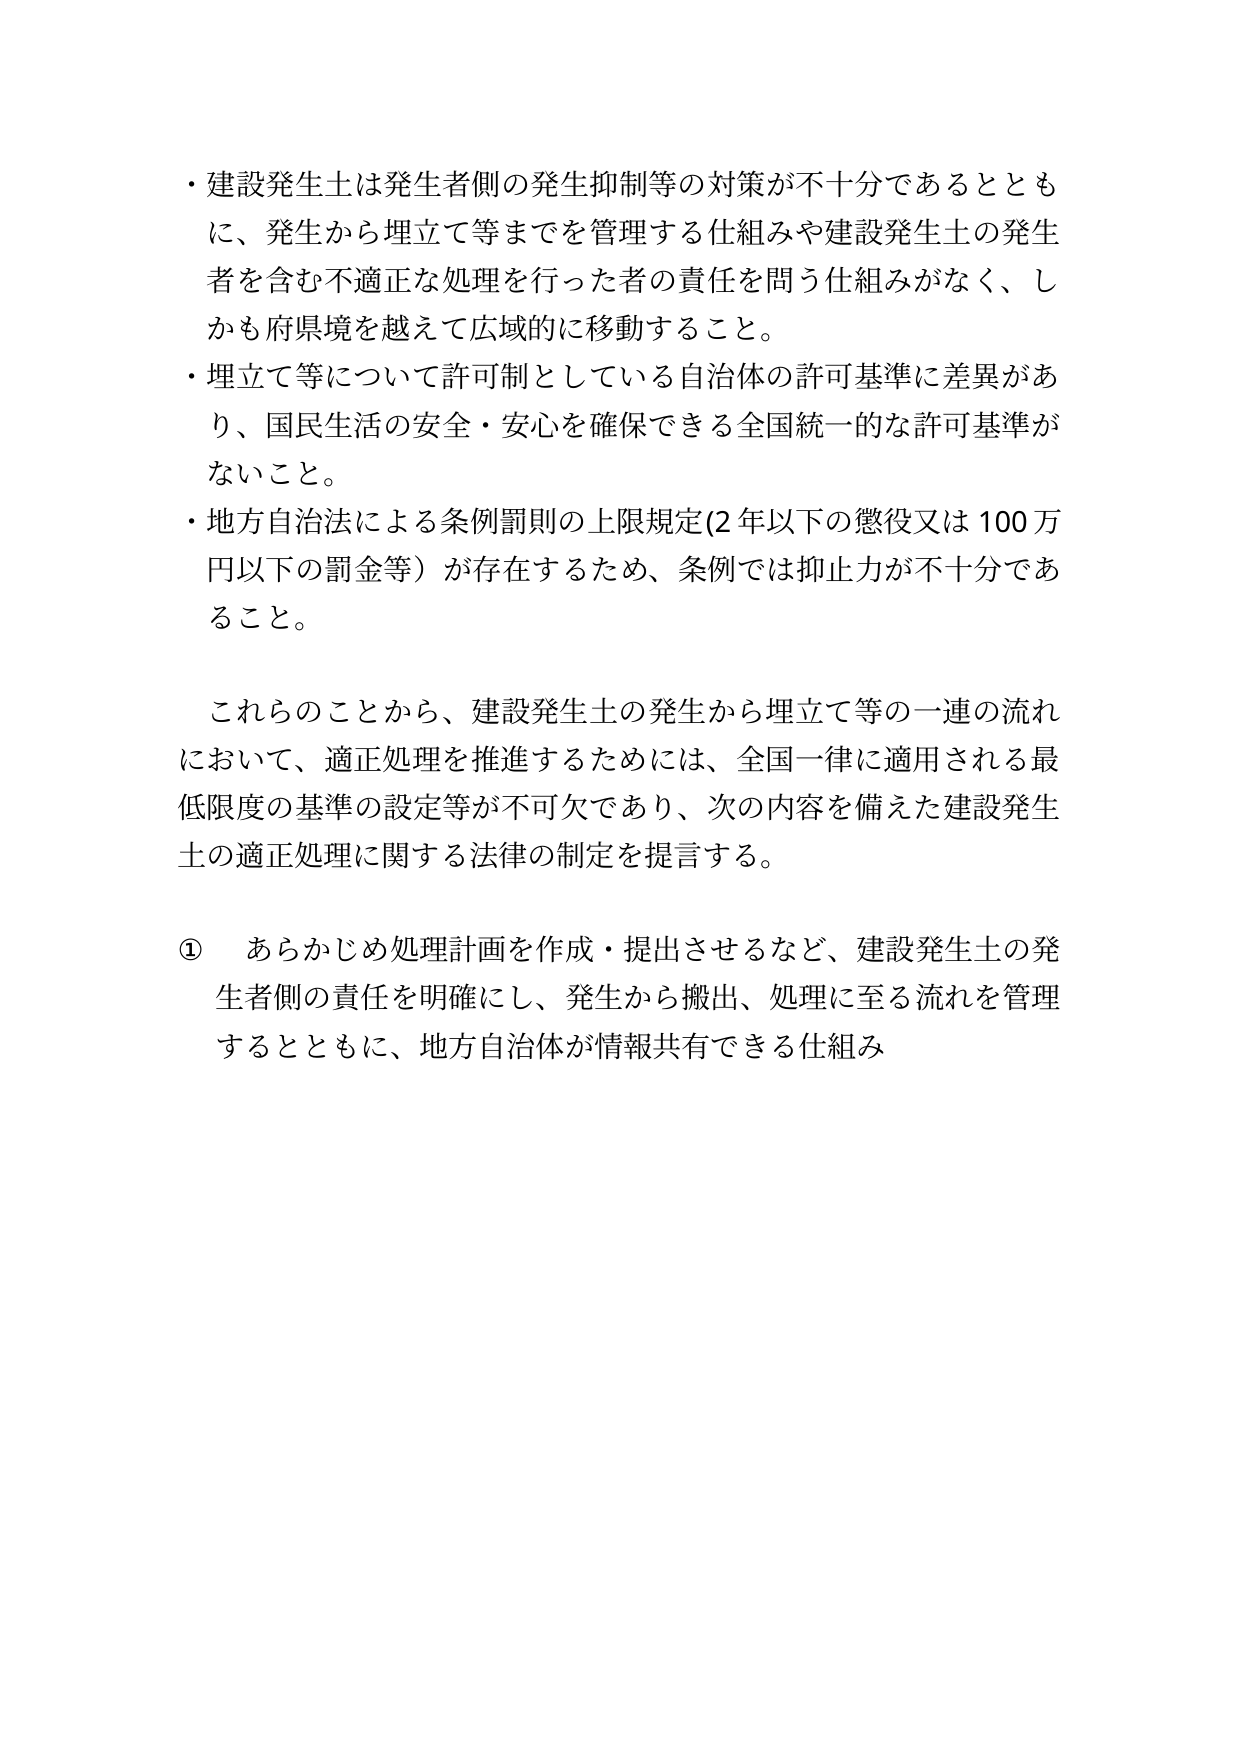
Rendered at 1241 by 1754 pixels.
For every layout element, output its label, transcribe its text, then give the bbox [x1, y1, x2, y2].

list あらかじめ処理計画を作成・提出させるなど、建設発生土の発生者側の責任を明確にし、発生から搬出、処理に至る流れを管理するとともに、地方自治体が情報共有できる仕組み [177, 927, 1063, 1065]
text ・埋立て等について許可制としている自治体の許可基準に差異があり、国民生活の安全・安心を確保できる全国統一的な許可基準がないこと。 [177, 354, 1063, 492]
text ・建設発生土は発生者側の発生抑制等の対策が不十分であるとともに、発生から埋立て等までを管理する仕組みや建設発生土の発生者を含む不適正な処理を行った者の責任を問う仕組みがなく、しかも府県境を越えて広域的に移動すること。 [177, 162, 1063, 348]
text これらのことから、建設発生土の発生から埋立て等の一連の流れにおいて、適正処理を推進するためには、全国一律に適用される最低限度の基準の設定等が不可欠であり、次の内容を備えた建設発生土の適正処理に関する法律の制定を提言する。 [177, 689, 1063, 875]
text ・地方自治法による条例罰則の上限規定(2年以下の懲役又は100万円以下の罰金等）が存在するため、条例では抑止力が不十分であること。 [177, 499, 1063, 637]
